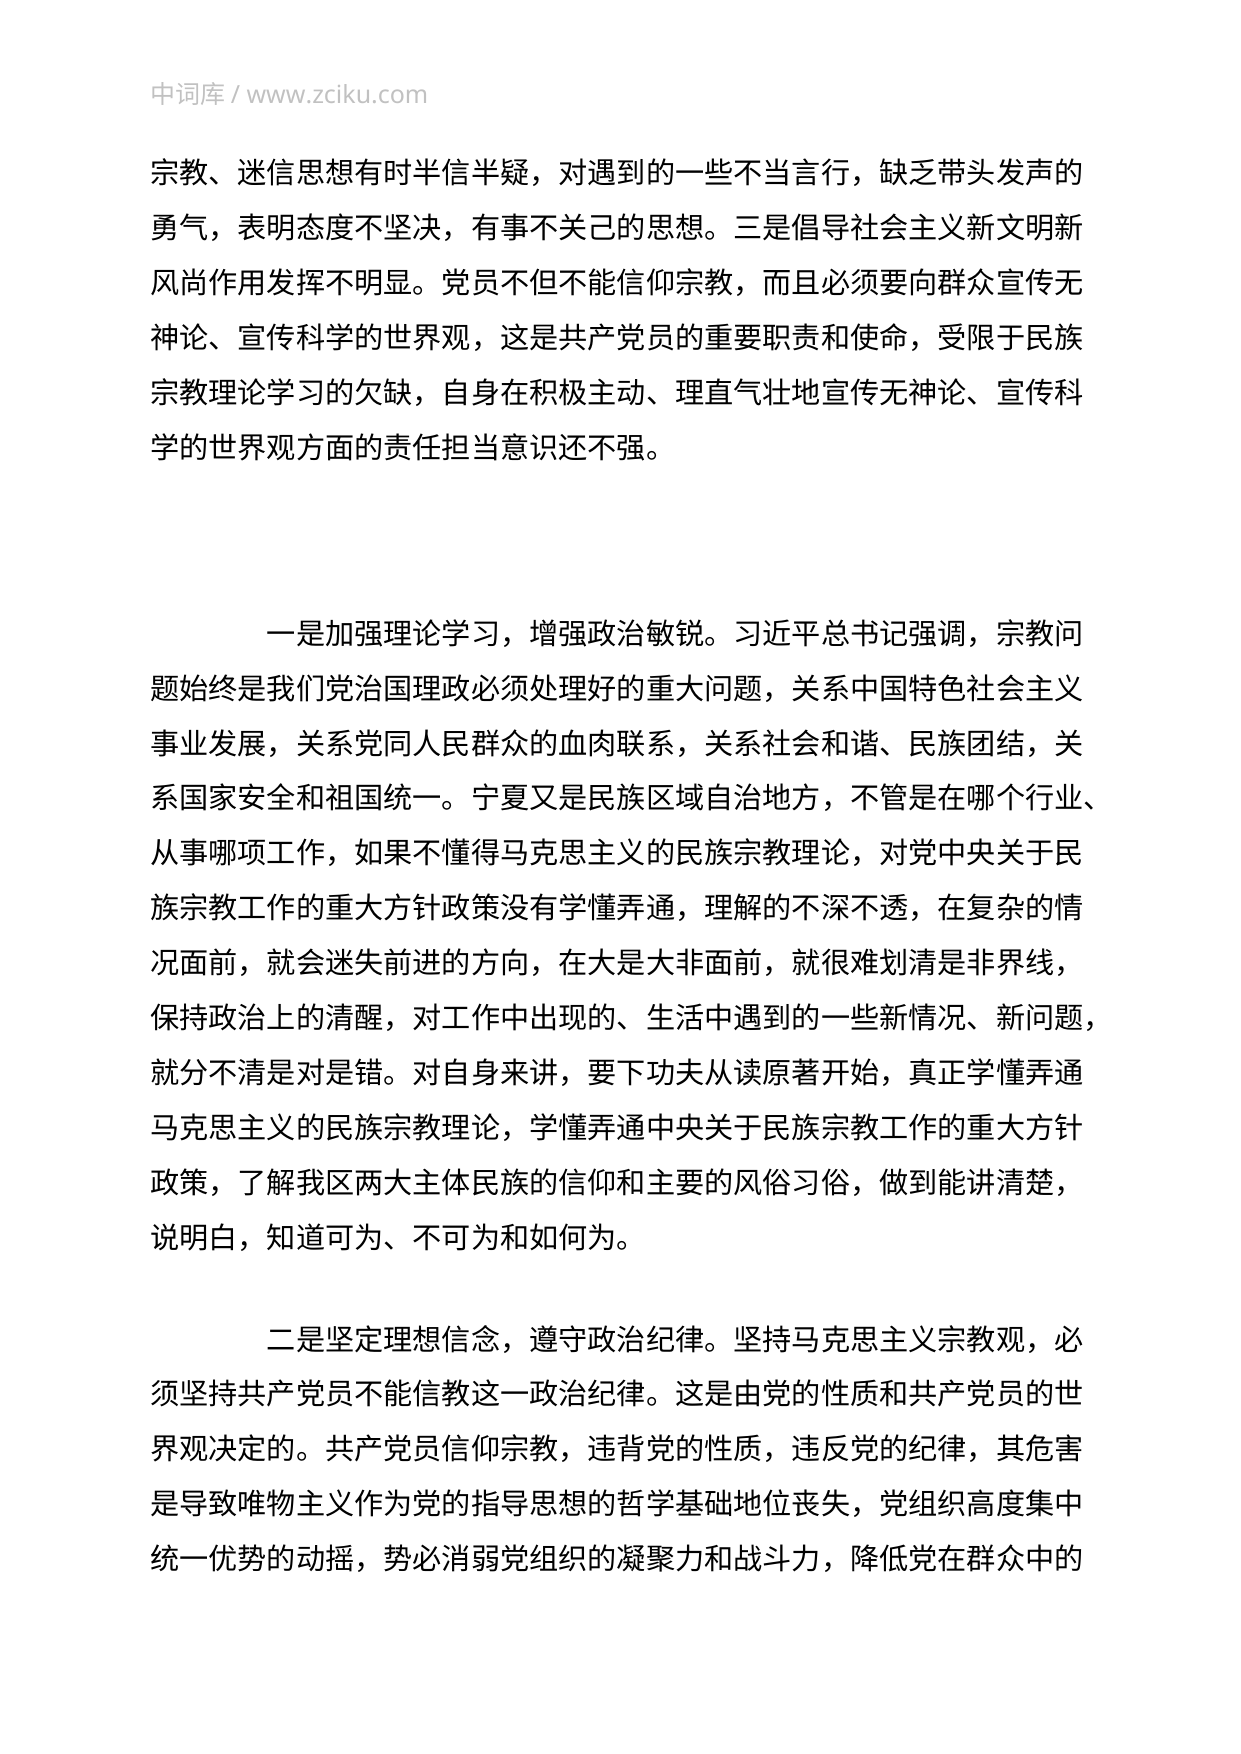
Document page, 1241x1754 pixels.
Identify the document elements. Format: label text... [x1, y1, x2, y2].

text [150, 1316, 1090, 1578]
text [150, 150, 1090, 467]
text 一是加强理论学习，增强政治敏锐。习近平总书记强调，宗教问题始终是我们党治国理政必须处理好的重大问题，关系中国特色社会主义事业发展，关系党同人民群众的血肉联系，关系社会和谐、民族团结，关系国家安全和祖国统一。宁夏又是民族区域自治地方，不管是在哪个行业、从事哪项工作，如果不懂得马克思主义的民族宗教理论，对党中央关于民族宗教工作的重大方针政策没有学懂弄通，理解的不深不透，在复杂的情况面前，就会迷失前进的方向，在大是大非面前，就很难划清是非界线，保持政治上的清醒，对工作中出现的、生活中遇到的一些新情况、新问题，就分不清是对是错。对自身来讲，要下功夫从读原著开始，真正学懂弄通马克思主义的民族宗教理论，学懂弄通中央关于民族宗教工作的重大方针政策，了解我区两大主体民族的信仰和主要的风俗习俗，做到能讲清楚，说明白，知道可为、不可为和如何为。 [150, 610, 1090, 1257]
